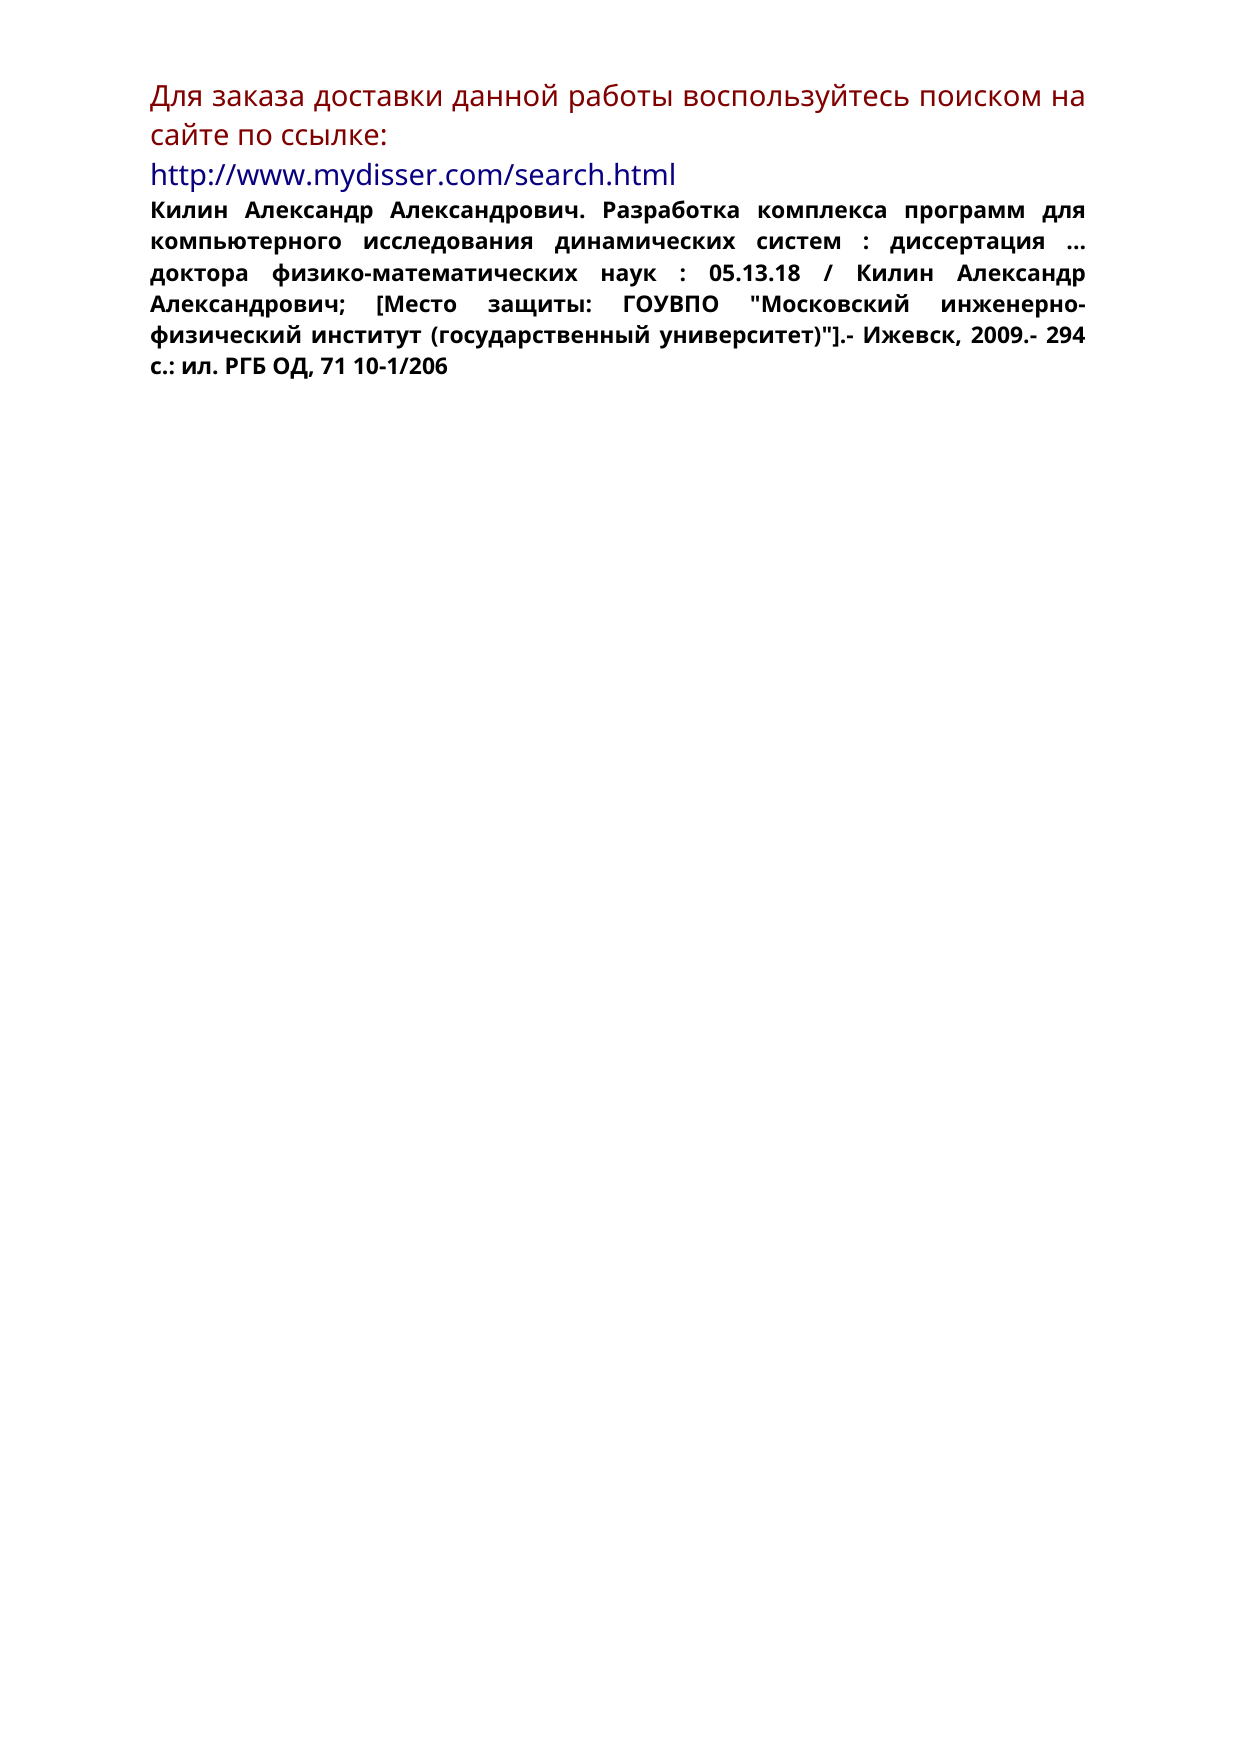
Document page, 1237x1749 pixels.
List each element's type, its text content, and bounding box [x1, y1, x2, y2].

text Килин Александр Александрович. Разработка комплекса программ для компьютерного исследования динамических систем : диссертация ... доктора физико-математических наук : 05.13.18 / Килин Александр Александрович; [Место защиты: ГОУВПО "Московский инженерно-физический институт (государственный университет)"].- Ижевск, 2009.- 294 с.: ил. РГБ ОД, 71 10-1/206 [150, 194, 1086, 382]
